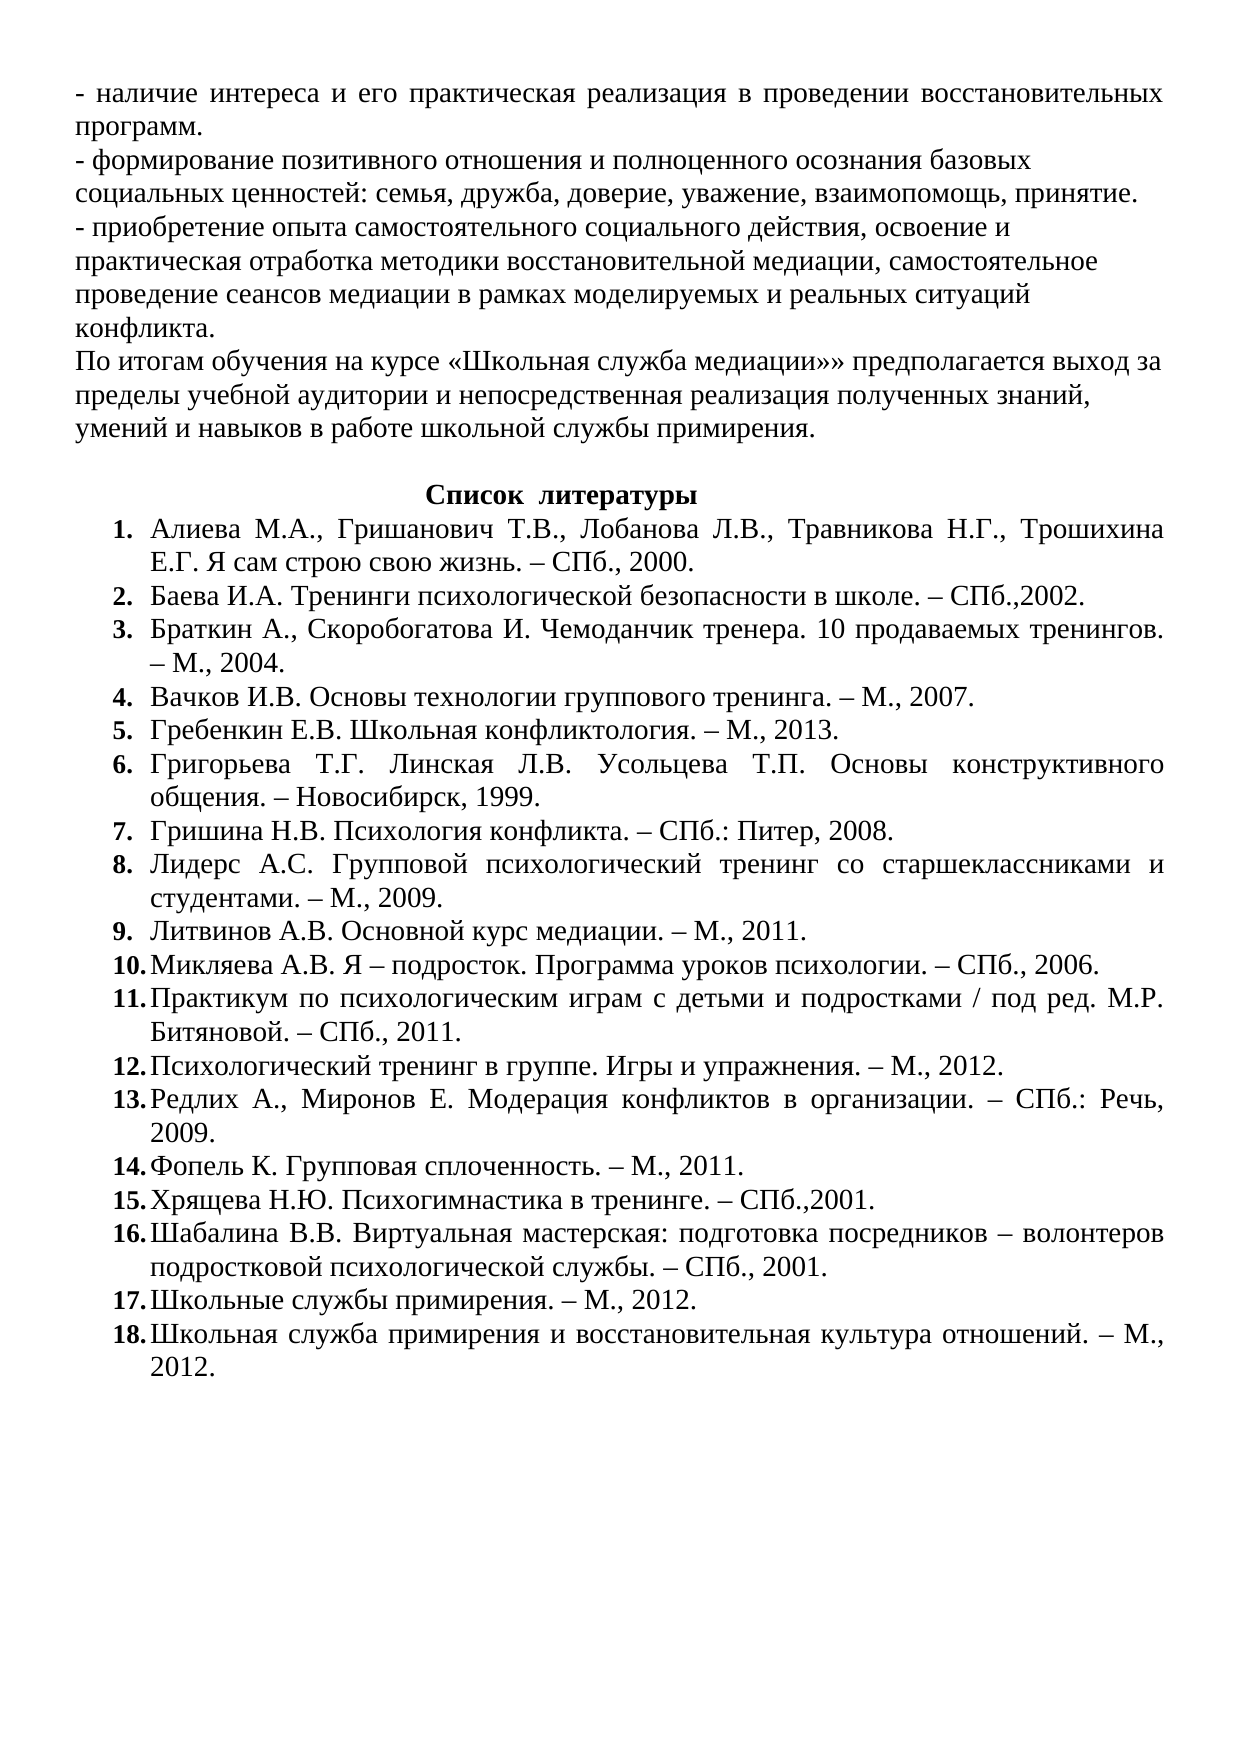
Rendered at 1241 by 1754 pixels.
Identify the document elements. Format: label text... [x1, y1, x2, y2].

list Литвинов А.В. Основной курс медиации. – М., 2011. [112, 913, 1165, 947]
list Микляева А.В. Я – подросток. Программа уроков психологии. – СПб., 2006. [112, 947, 1165, 981]
list Фопель К. Групповая сплоченность. – М., 2011. [112, 1148, 1165, 1182]
list Лидерс А.С. Групповой психологический тренинг со старшеклассниками и студентами. – М., 2009. [112, 846, 1165, 913]
list Хрящева Н.Ю. Психогимнастика в тренинге. – СПб.,2001. [112, 1182, 1165, 1215]
text Список литературы [75, 477, 1165, 511]
list Гришина Н.В. Психология конфликта. – СПб.: Питер, 2008. [112, 813, 1165, 846]
list Школьная служба примирения и восстановительная культура отношений. – М., 2012. [112, 1316, 1165, 1383]
list Баева И.А. Тренинги психологической безопасности в школе. – СПб.,2002. [112, 578, 1165, 612]
list Гребенкин Е.В. Школьная конфликтология. – М., 2013. [112, 712, 1165, 746]
text - формирование позитивного отношения и полноценного осознания базовых социальных ценностей: семья, дружба, доверие, уважение, взаимопомощь, принятие. [75, 142, 1165, 209]
list Редлих А., Миронов Е. Модерация конфликтов в организации. – СПб.: Речь, 2009. [112, 1081, 1165, 1148]
list Григорьева Т.Г. Линская Л.В. Усольцева Т.П. Основы конструктивного общения. – Новосибирск, 1999. [112, 746, 1165, 813]
list Школьные службы примирения. – М., 2012. [112, 1282, 1165, 1316]
list Шабалина В.В. Виртуальная мастерская: подготовка посредников – волонтеров подростковой психологической службы. – СПб., 2001. [112, 1215, 1165, 1282]
list Практикум по психологическим играм с детьми и подростками / под ред. М.Р. Битяновой. – СПб., 2011. [112, 981, 1165, 1048]
list Браткин А., Скоробогатова И. Чемоданчик тренера. 10 продаваемых тренингов. – М., 2004. [112, 612, 1165, 679]
list Алиева М.А., Гришанович Т.В., Лобанова Л.В., Травникова Н.Г., Трошихина Е.Г. Я сам строю свою жизнь. – СПб., 2000. [112, 511, 1165, 578]
text - приобретение опыта самостоятельного социального действия, освоение и практическая отработка методики восстановительной медиации, самостоятельное проведение сеансов медиации в рамках моделируемых и реальных ситуаций конфликта. [75, 209, 1165, 343]
list Психологический тренинг в группе. Игры и упражнения. – М., 2012. [112, 1048, 1165, 1081]
text - наличие интереса и его практическая реализация в проведении восстановительных программ. [75, 75, 1165, 142]
list Вачков И.В. Основы технологии группового тренинга. – М., 2007. [112, 679, 1165, 712]
text По итогам обучения на курсе «Школьная служба медиации»» предполагается выход за пределы учебной аудитории и непосредственная реализация полученных знаний, умений и навыков в работе школьной службы примирения. [75, 343, 1165, 444]
